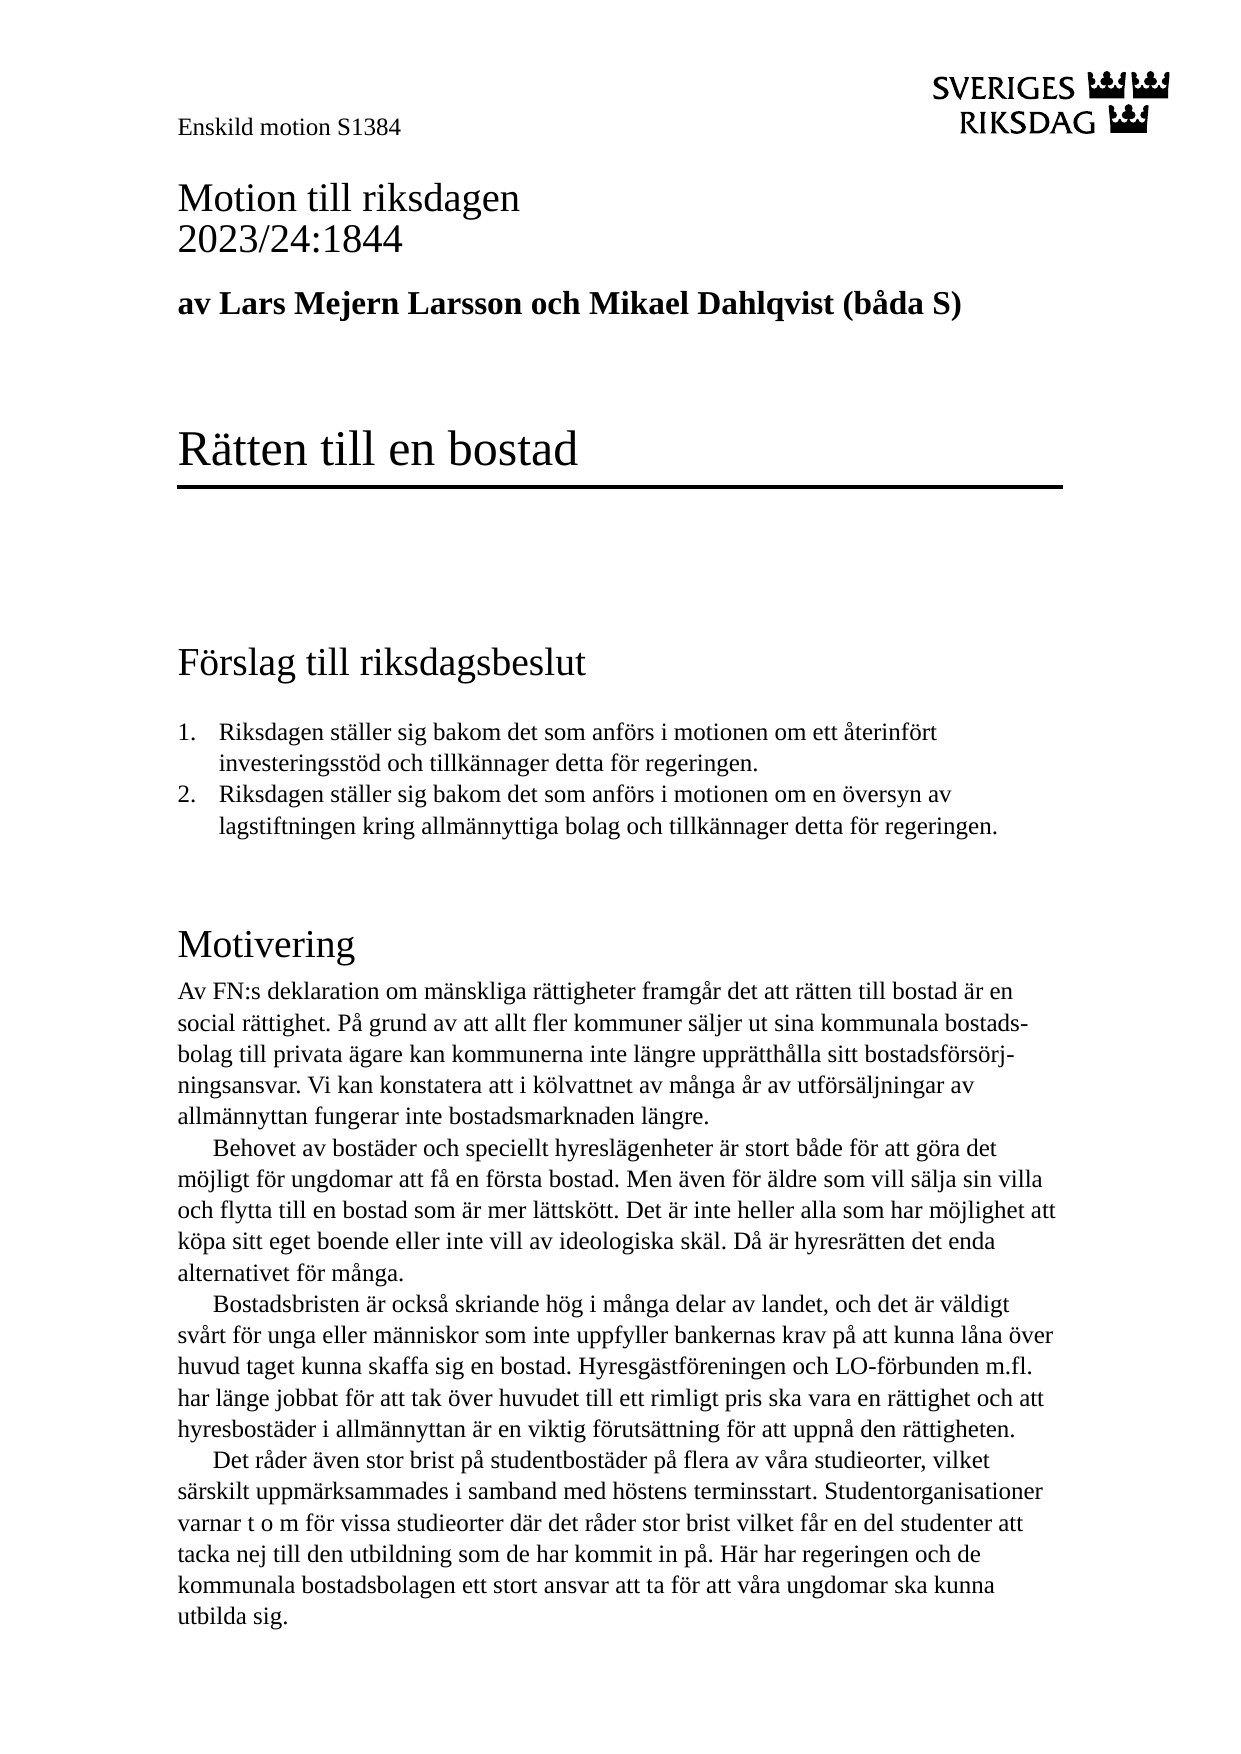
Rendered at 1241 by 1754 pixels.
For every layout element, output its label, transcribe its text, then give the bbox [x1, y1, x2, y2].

text Det råder även stor brist på studentbostäder på flera av våra studieorter, vilket särskilt uppmärksammades i samband med höstens terminsstart. Studentorganisationer varnar t o m för vissa studieorter där det råder stor brist vilket får en del studenter att tacka nej till den utbildning som de har kommit in på. Här har regeringen och de kommunala bostadsbolagen ett stort ansvar att ta för att våra ungdomar ska kunna utbilda sig. [177, 1443, 1063, 1630]
text Bostadsbristen är också skriande hög i många delar av landet, och det är väldigt svårt för unga eller människor som inte uppfyller bankernas krav på att kunna låna över huvud taget kunna skaffa sig en bostad. Hyresgästföreningen och LO-förbunden m.fl. har länge jobbat för att tak över huvudet till ett rimligt pris ska vara en rättighet och att hyresbostäder i allmännyttan är en viktig förutsättning för att uppnå den rättigheten. [177, 1286, 1063, 1443]
text Av FN:s deklaration om mänskliga rättigheter framgår det att rätten till bostad är en social rättighet. På grund av att allt fler kommuner säljer ut sina kommunala bostadsbolag till privata ägare kan kommunerna inte längre upprätthålla sitt bostadsförsörjningsansvar. Vi kan konstatera att i kölvattnet av många år av utförsäljningar av allmännyttan fungerar inte bostadsmarknaden längre. [177, 974, 1063, 1130]
text Behovet av bostäder och speciellt hyreslägenheter är stort både för att göra det möjligt för ungdomar att få en första bostad. Men även för äldre som vill sälja sin villa och flytta till en bostad som är mer lättskött. Det är inte heller alla som har möjlighet att köpa sitt eget boende eller inte vill av ideologiska skäl. Då är hyresrätten det enda alternativet för många. [177, 1130, 1063, 1286]
